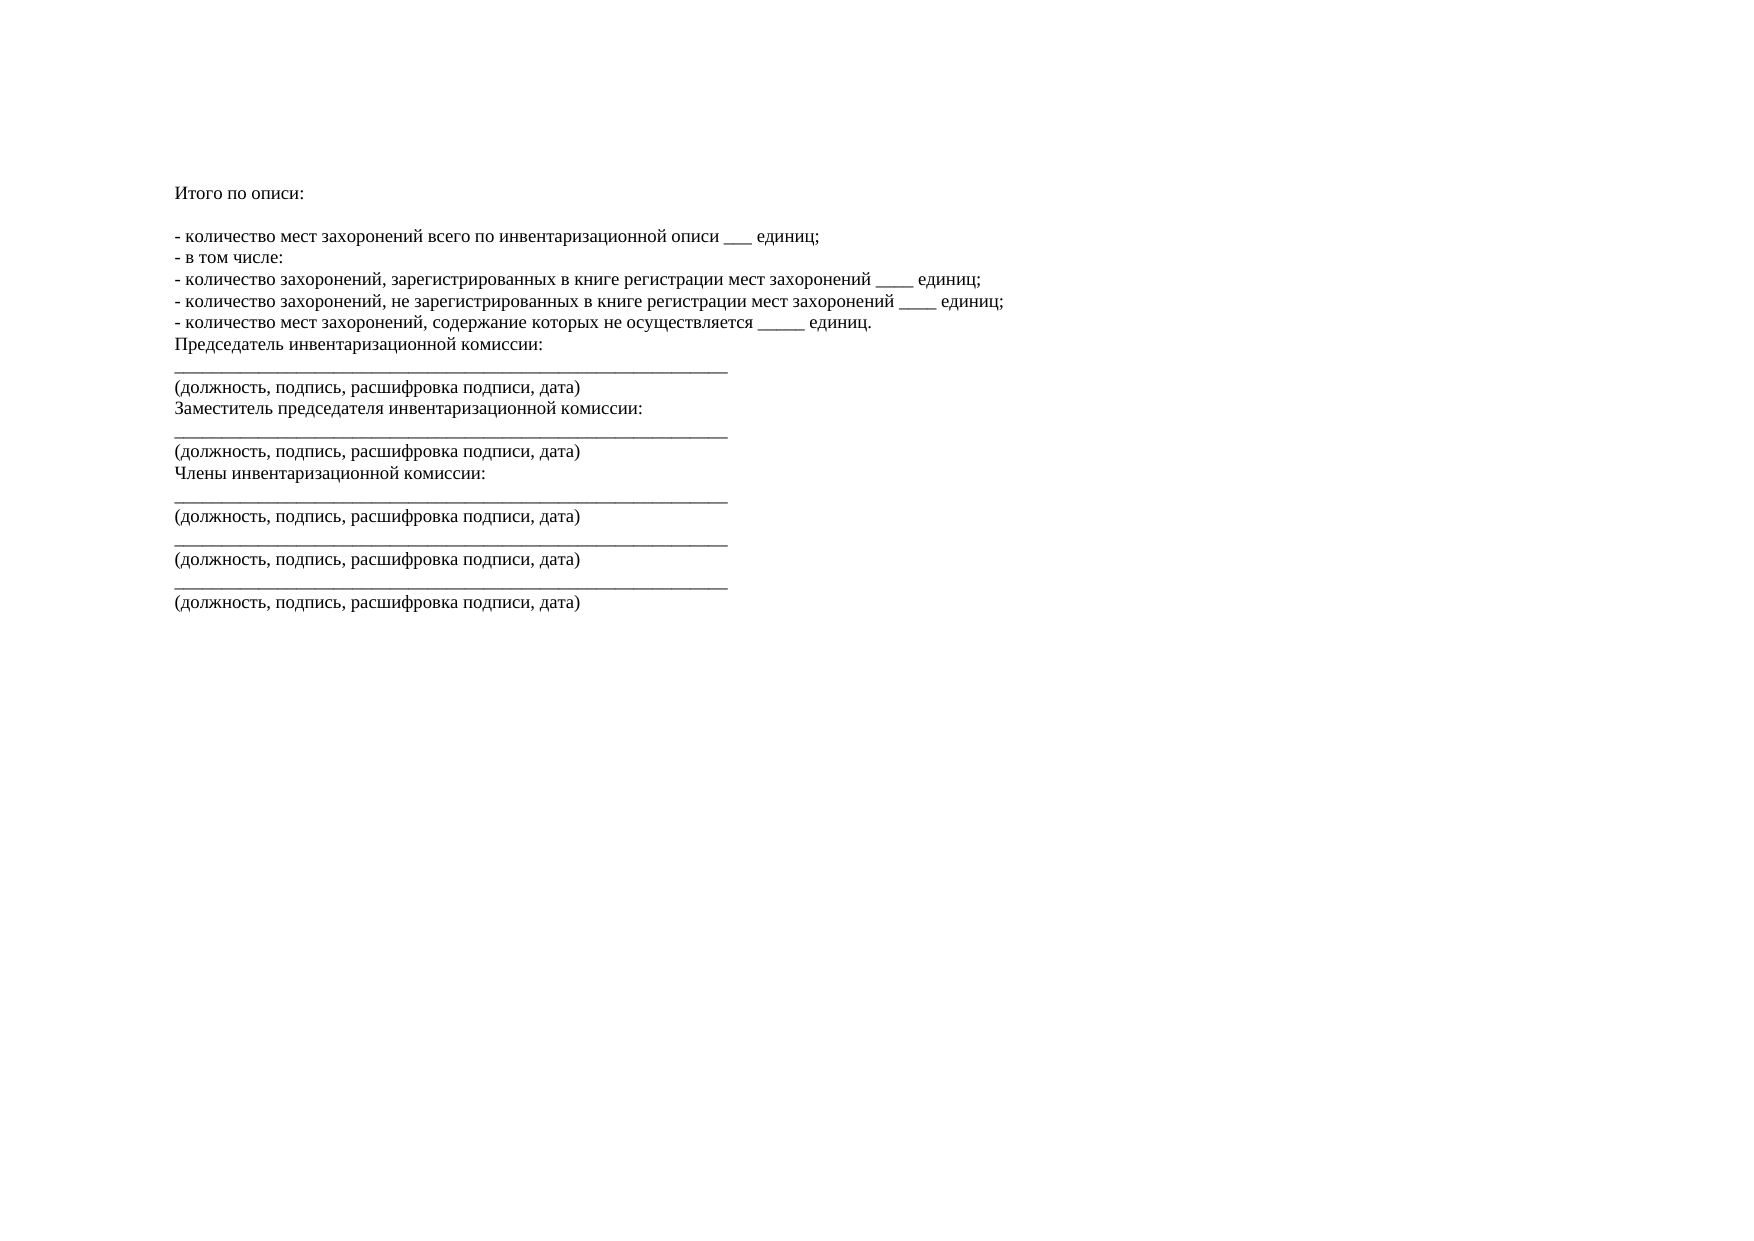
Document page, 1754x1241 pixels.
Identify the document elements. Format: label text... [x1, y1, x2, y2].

text (должность, подпись, расшифровка подписи, дата) [118, 505, 1636, 527]
text - количество захоронений, зарегистрированных в книге регистрации мест захоронений ____ единиц; [118, 268, 1636, 289]
text Члены инвентаризационной комиссии: [118, 462, 1636, 483]
text ___________________________________________________________ [118, 483, 1636, 505]
text ___________________________________________________________ [118, 354, 1636, 376]
text (должность, подпись, расшифровка подписи, дата) [118, 376, 1636, 397]
text - количество мест захоронений всего по инвентаризационной описи ___ единиц; [118, 225, 1636, 246]
text - в том числе: [118, 246, 1636, 268]
text - количество мест захоронений, содержание которых не осуществляется _____ единиц. [118, 311, 1636, 333]
text Председатель инвентаризационной комиссии: [118, 333, 1636, 354]
text ___________________________________________________________ [118, 419, 1636, 440]
text ___________________________________________________________ [118, 527, 1636, 548]
text ___________________________________________________________ [118, 570, 1636, 591]
text Итого по описи: [118, 182, 1636, 203]
text (должность, подпись, расшифровка подписи, дата) [118, 591, 1636, 613]
text (должность, подпись, расшифровка подписи, дата) [118, 440, 1636, 462]
text - количество захоронений, не зарегистрированных в книге регистрации мест захоронений ____ единиц; [118, 289, 1636, 311]
text (должность, подпись, расшифровка подписи, дата) [118, 548, 1636, 570]
text Заместитель председателя инвентаризационной комиссии: [118, 397, 1636, 419]
